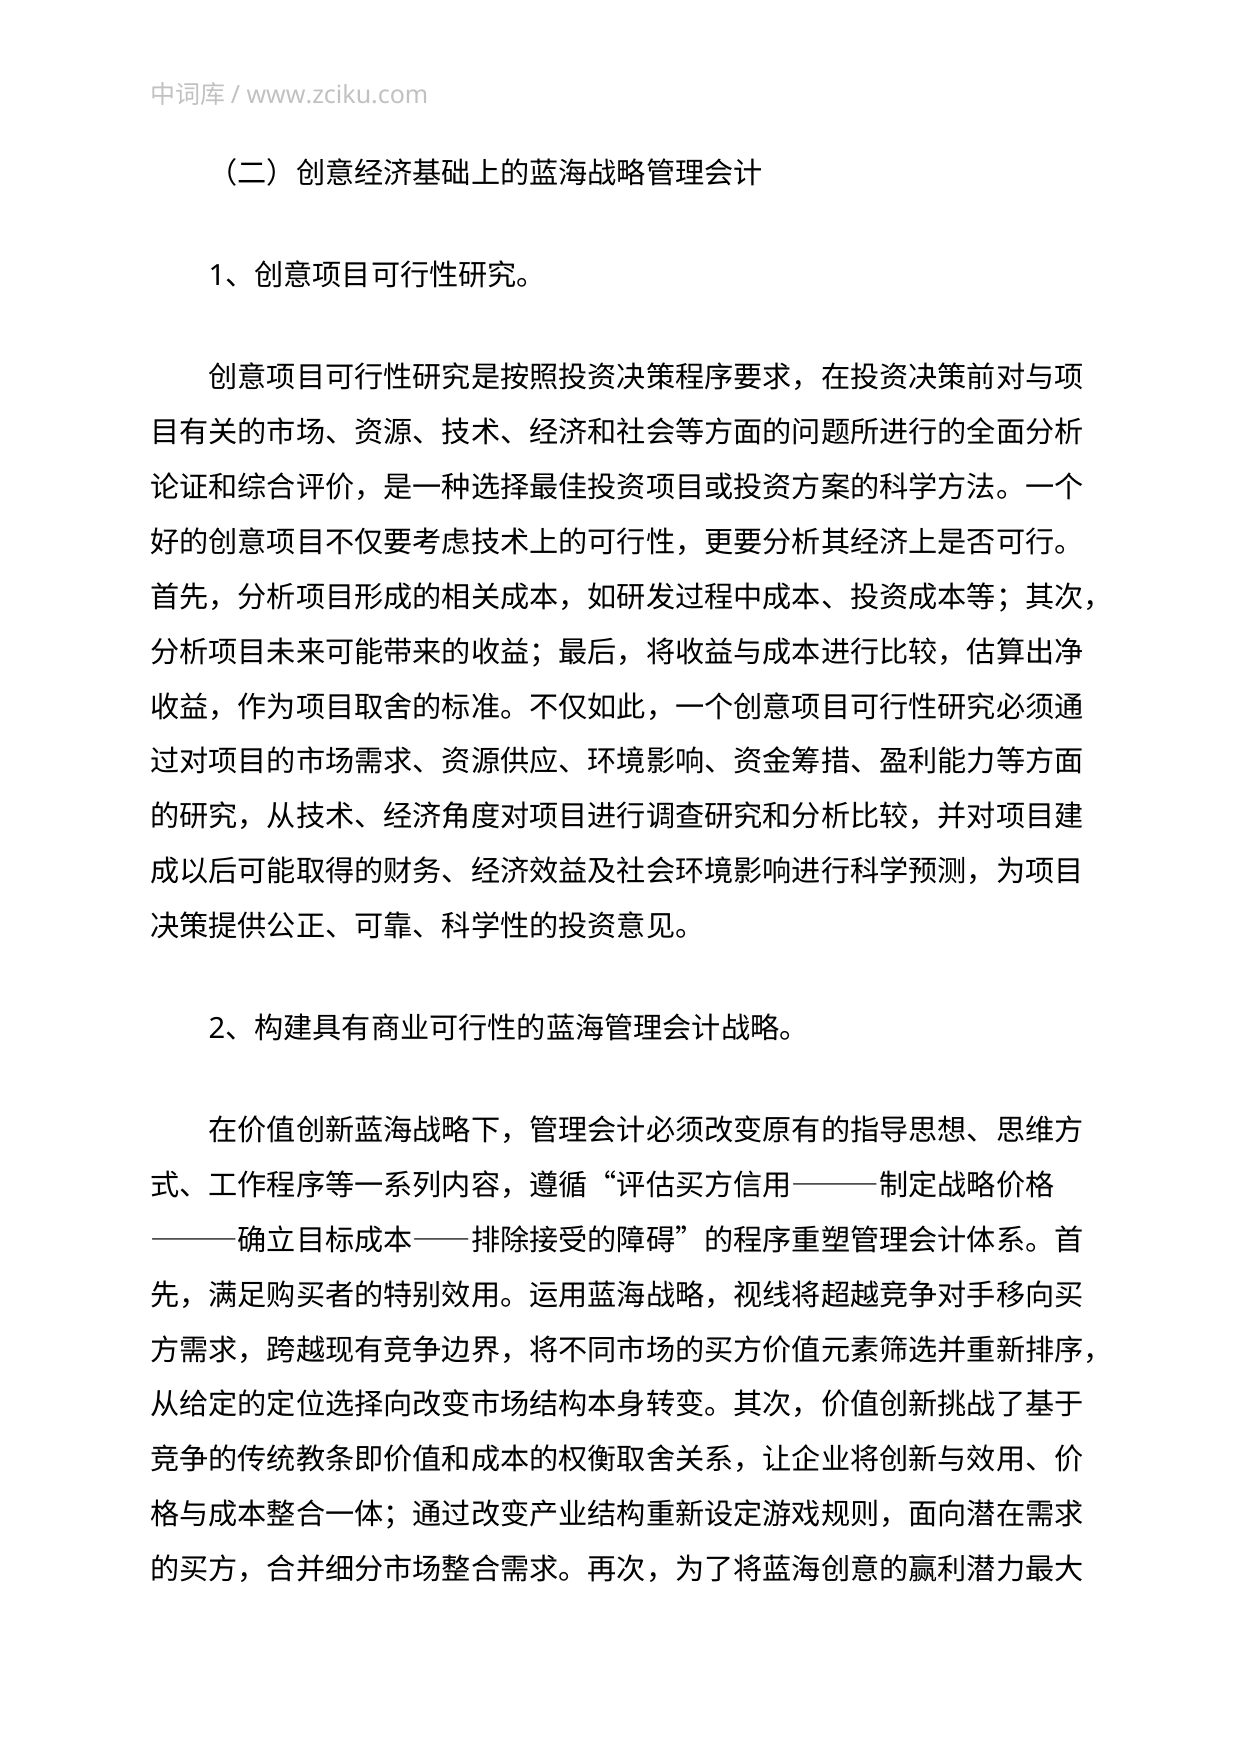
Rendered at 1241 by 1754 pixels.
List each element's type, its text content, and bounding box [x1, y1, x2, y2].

text （二）创意经济基础上的蓝海战略管理会计 [150, 150, 1090, 192]
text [150, 1106, 1090, 1588]
text 创意项目可行性研究是按照投资决策程序要求，在投资决策前对与项目有关的市场、资源、技术、经济和社会等方面的问题所进行的全面分析论证和综合评价，是一种选择最佳投资项目或投资方案的科学方法。一个好的创意项目不仅要考虑技术上的可行性，更要分析其经济上是否可行。首先，分析项目形成的相关成本，如研发过程中成本、投资成本等；其次，分析项目未来可能带来的收益；最后，将收益与成本进行比较，估算出净收益，作为项目取舍的标准。不仅如此，一个创意项目可行性研究必须通过对项目的市场需求、资源供应、环境影响、资金筹措、盈利能力等方面的研究，从技术、经济角度对项目进行调查研究和分析比较，并对项目建成以后可能取得的财务、经济效益及社会环境影响进行科学预测，为项目决策提供公正、可靠、科学性的投资意见。 [150, 354, 1090, 945]
text 2、构建具有商业可行性的蓝海管理会计战略。 [150, 1004, 1090, 1047]
text 1、创意项目可行性研究。 [150, 252, 1090, 294]
